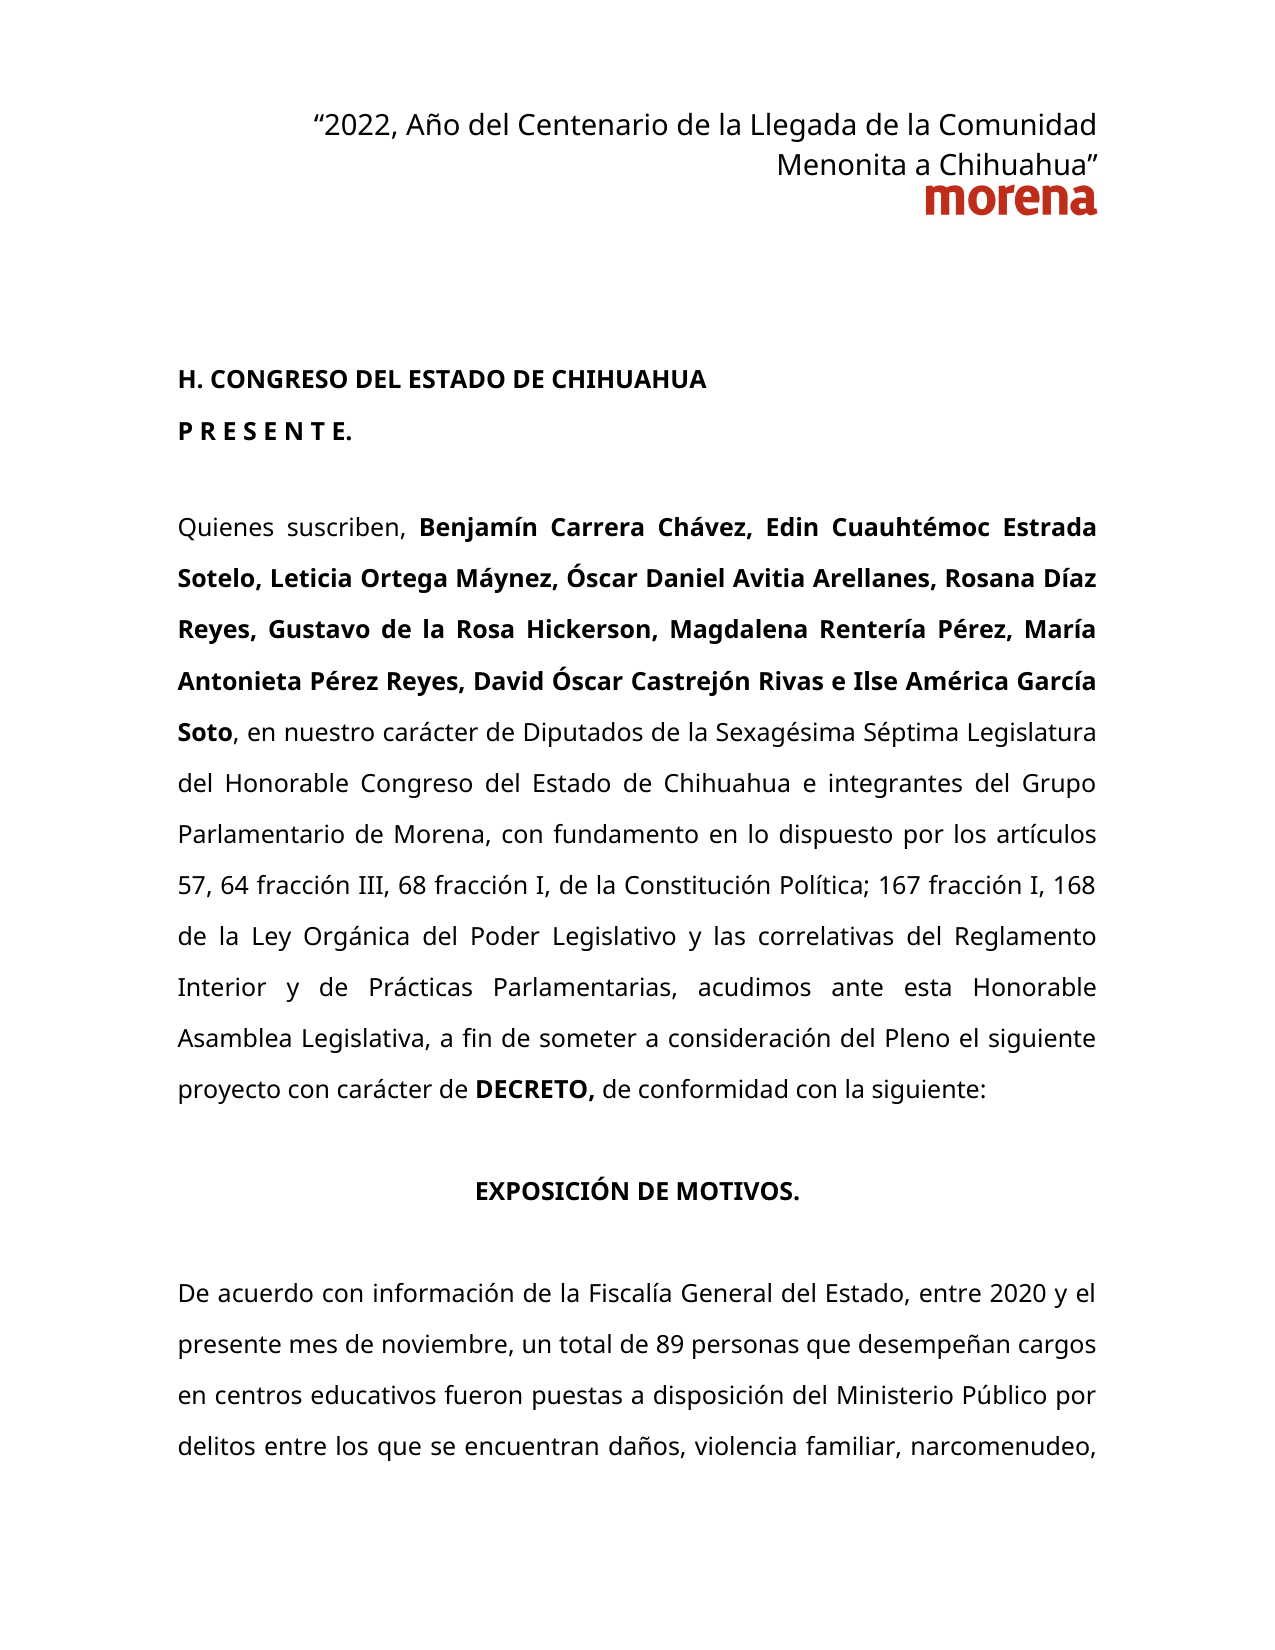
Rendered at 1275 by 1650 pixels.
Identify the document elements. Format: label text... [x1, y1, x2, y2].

picture [925, 183, 1098, 217]
text EXPOSICIÓN DE MOTIVOS. [177, 1173, 1098, 1208]
text P R E S E N T E. [177, 413, 1098, 447]
text Quienes suscriben, Benjamín Carrera Chávez, Edin Cuauhtémoc Estrada Sotelo, Leticia Ortega Máynez, Óscar Daniel Avitia Arellanes, Rosana Díaz Reyes, Gustavo de la Rosa Hickerson, Magdalena Rentería Pérez, María Antonieta Pérez Reyes, David Óscar Castrejón Rivas e Ilse América García Soto, en nuestro carácter de Diputados de la Sexagésima Séptima Legislatura del Honorable Congreso del Estado de Chihuahua e integrantes del Grupo Parlamentario de Morena, con fundamento en lo dispuesto por los artículos 57, 64 fracción III, 68 fracción I, de la Constitución Política; 167 fracción I, 168 de la Ley Orgánica del Poder Legislativo y las correlativas del Reglamento Interior y de Prácticas Parlamentarias, acudimos ante esta Honorable Asamblea Legislativa, a fin de someter a consideración del Pleno el siguiente proyecto con carácter de DECRETO, de conformidad con la siguiente: [177, 464, 1098, 1106]
text H. CONGRESO DEL ESTADO DE CHIHUAHUA [177, 362, 1098, 396]
